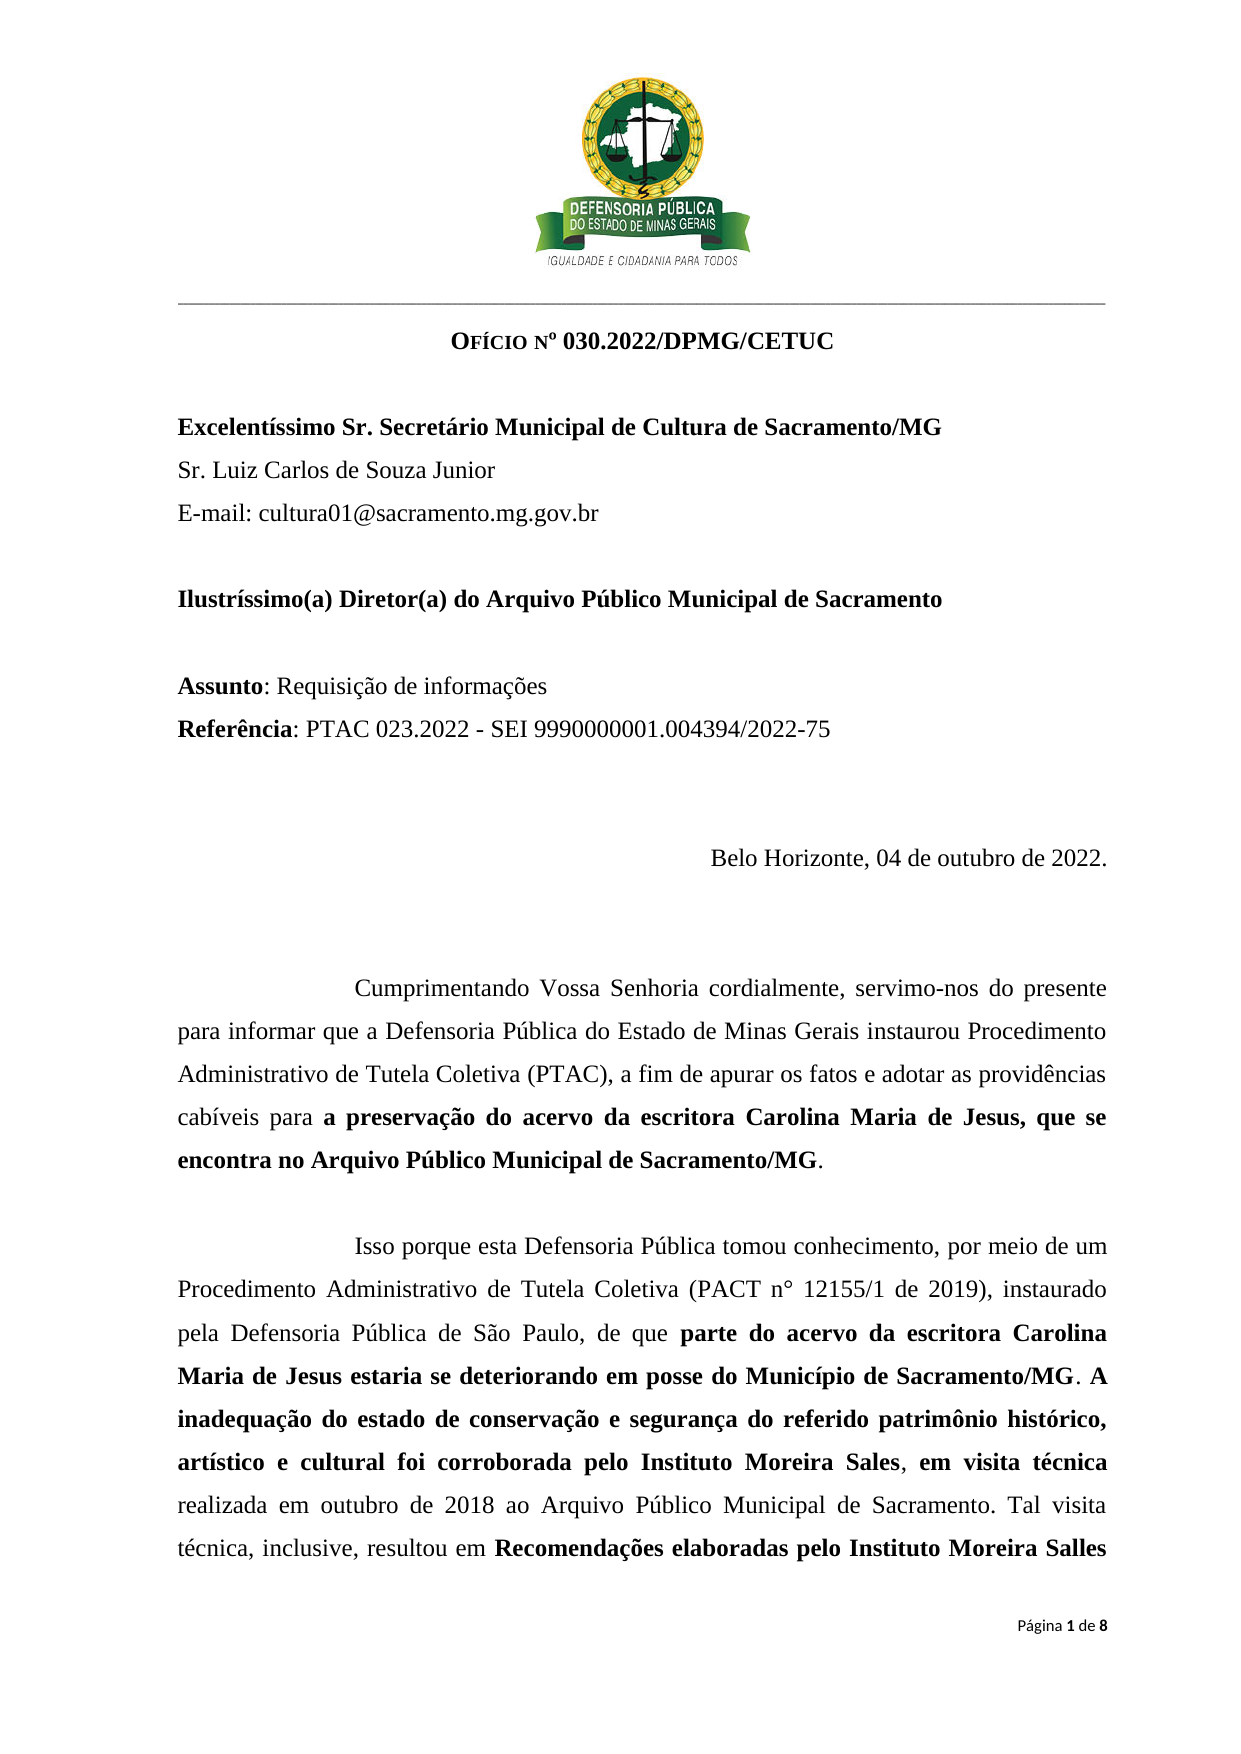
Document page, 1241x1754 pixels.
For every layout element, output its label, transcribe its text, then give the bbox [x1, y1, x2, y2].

picture [528, 73, 757, 268]
text Ilustríssimo(a) Diretor(a) do Arquivo Público Municipal de Sacramento [177, 584, 1107, 613]
text Excelentíssimo Sr. Secretário Municipal de Cultura de Sacramento/MG [177, 412, 1107, 441]
text Belo Horizonte, 04 de outubro de 2022. [177, 843, 1107, 872]
subtitle Assunto: Requisição de informações [177, 671, 1107, 699]
subtitle Ofício nº 030.2022/DPMG/CETUC [177, 326, 1107, 354]
text E-mail: cultura01@sacramento.mg.gov.br [177, 498, 1107, 527]
subtitle Referência: PTAC 023.2022 - SEI 9990000001.004394/2022-75 [177, 714, 1107, 743]
text Cumprimentando Vossa Senhoria cordialmente, servimo-nos do presente para informar que a Defensoria Pública do Estado de Minas Gerais instaurou Procedimento Administrativo de Tutela Coletiva (PTAC), a fim de apurar os fatos e adotar as providências cabíveis para a preservação do acervo da escritora Carolina Maria de Jesus, que se encontra no Arquivo Público Municipal de Sacramento/MG. [177, 973, 1107, 1174]
text Sr. Luiz Carlos de Souza Junior [177, 455, 1107, 484]
